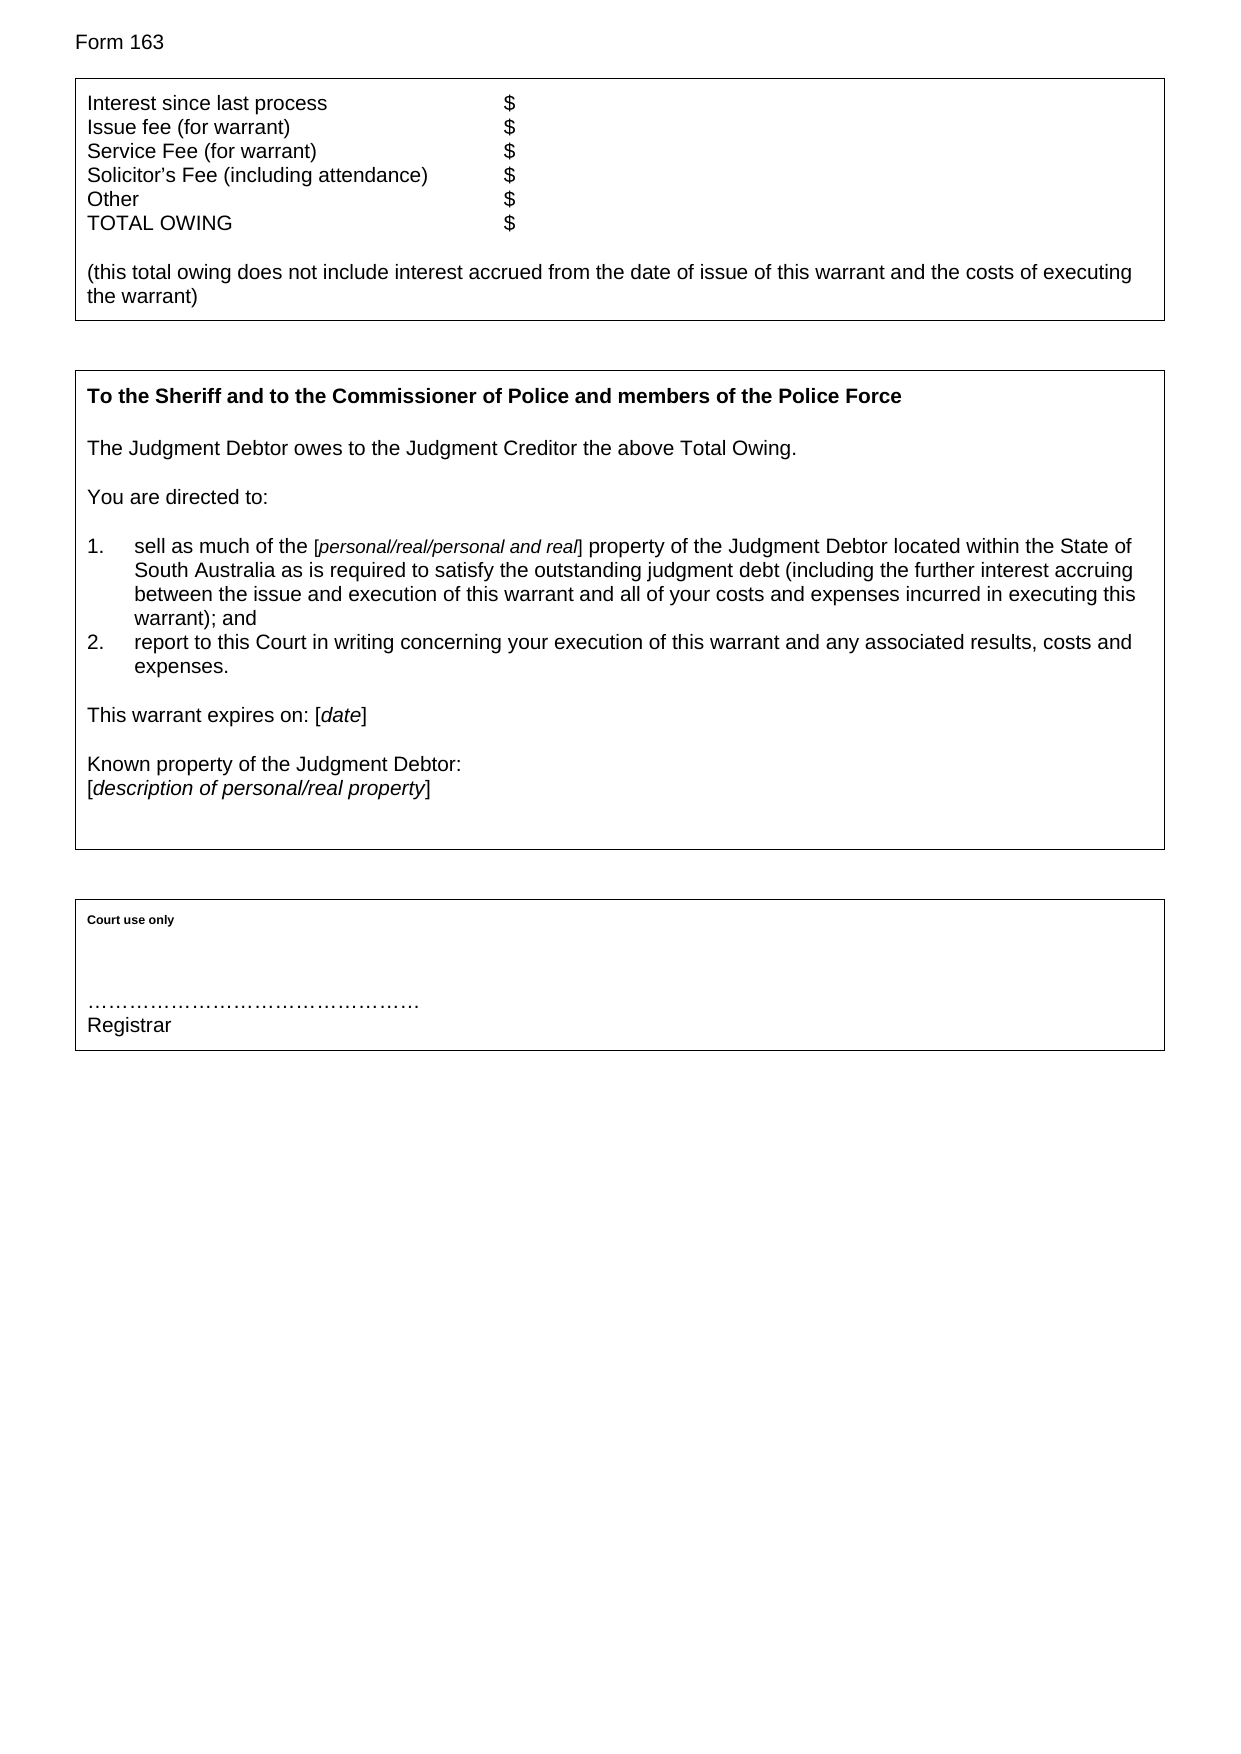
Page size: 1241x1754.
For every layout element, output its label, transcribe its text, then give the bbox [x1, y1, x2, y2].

table_header To the Sheriff and to the Commissioner of Police and members of the Police Force The Judgment Debtor owes to the Judgment Creditor the above Total Owing. You are directed to: sell as much of the [personal/real/personal and real] property of the Judgment Debtor located within the State of South Australia as is required to satisfy the outstanding judgment debt (including the further interest accruing between the issue and execution of this warrant and all of your costs and expenses incurred in executing this warrant); and report to this Court in writing concerning your execution of this warrant and any associated results, costs and expenses. This warrant expires on: [date] Known property of the Judgment Debtor: [description of personal/real property] [76, 371, 1164, 849]
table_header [76, 79, 1164, 320]
table_header Court use only ………………………………………… Registrar [76, 900, 1164, 1049]
